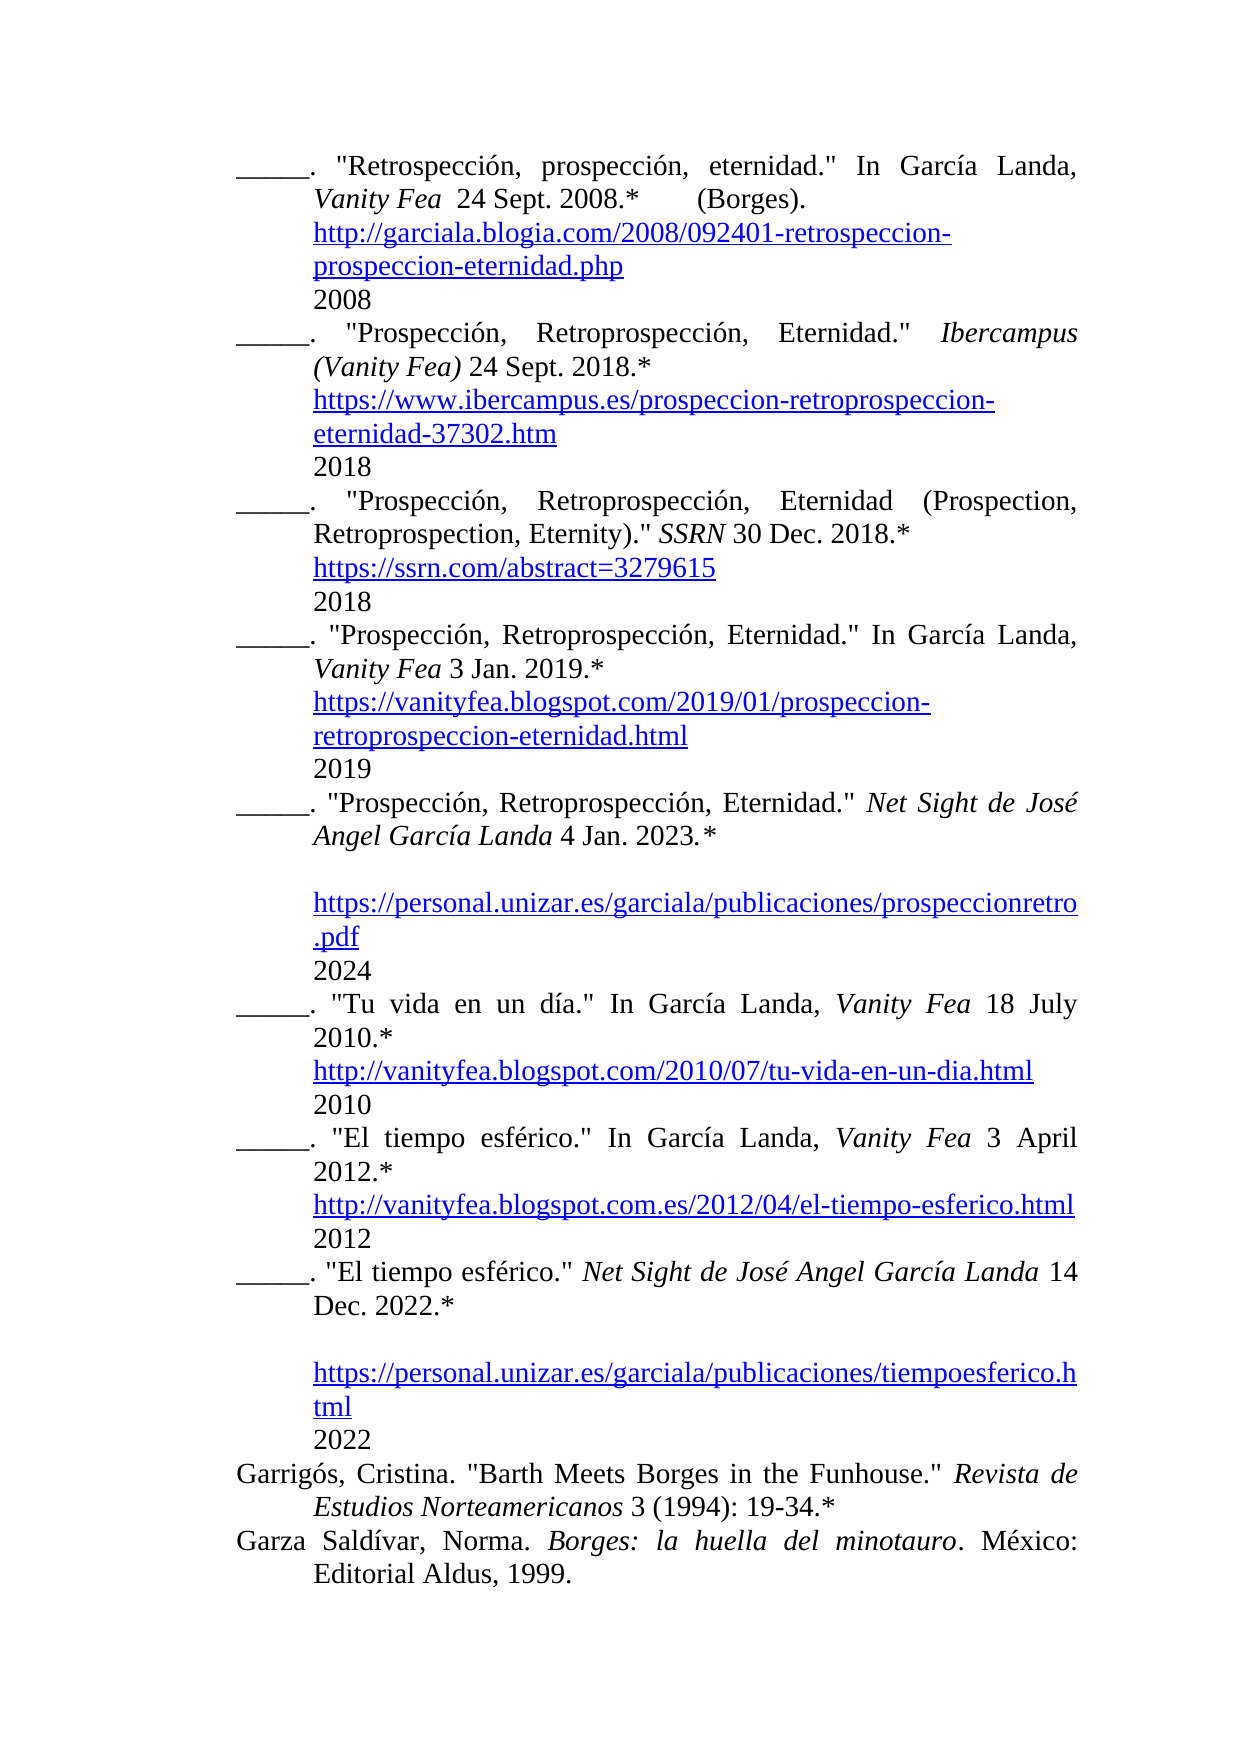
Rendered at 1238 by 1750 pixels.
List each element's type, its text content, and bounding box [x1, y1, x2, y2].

text 2012 [236, 1221, 1078, 1254]
text https://personal.unizar.es/garciala/publicaciones/tiempoesferico.html [236, 1322, 1078, 1422]
text 2019 [236, 751, 1078, 785]
text _____. "El tiempo esférico." Net Sight de José Angel García Landa 14 Dec. 2022.* [236, 1254, 1078, 1322]
text 2024 [236, 953, 1078, 986]
text http://garciala.blogia.com/2008/092401-retrospeccion-prospeccion-eternidad.php [236, 215, 1078, 282]
text _____. "Tu vida en un día." In García Landa, Vanity Fea 18 July 2010.* [236, 986, 1078, 1053]
text _____. "Prospección, Retroprospección, Eternidad." In García Landa, Vanity Fea 3 Jan. 2019.* [236, 617, 1078, 684]
text _____. "El tiempo esférico." In García Landa, Vanity Fea 3 April 2012.* [236, 1120, 1078, 1187]
text _____. "Prospección, Retroprospección, Eternidad (Prospection, Retroprospection, Eternity)." SSRN 30 Dec. 2018.* [236, 483, 1078, 550]
text 2018 [236, 449, 1078, 483]
text https://personal.unizar.es/garciala/publicaciones/prospeccionretro.pdf [236, 852, 1078, 953]
text http://vanityfea.blogspot.com/2010/07/tu-vida-en-un-dia.html [236, 1053, 1078, 1087]
text _____. "Prospección, Retroprospección, Eternidad." Net Sight de José Angel García Landa 4 Jan. 2023.* [236, 785, 1078, 852]
text Garza Saldívar, Norma. Borges: la huella del minotauro. México: Editorial Aldus, 1999. [236, 1523, 1078, 1590]
text 2008 [236, 282, 1078, 315]
text Garrigós, Cristina. "Barth Meets Borges in the Funhouse." Revista de Estudios Norteamericanos 3 (1994): 19-34.* [236, 1456, 1078, 1523]
text https://www.ibercampus.es/prospeccion-retroprospeccion-eternidad-37302.htm [236, 382, 1078, 449]
text https://ssrn.com/abstract=3279615 [236, 550, 1078, 584]
text _____. "Prospección, Retroprospección, Eternidad." Ibercampus (Vanity Fea) 24 Sept. 2018.* [236, 315, 1078, 382]
text http://vanityfea.blogspot.com.es/2012/04/el-tiempo-esferico.html [236, 1187, 1078, 1221]
text https://vanityfea.blogspot.com/2019/01/prospeccion-retroprospeccion-eternidad.html [236, 684, 1078, 751]
text 2010 [236, 1087, 1078, 1120]
text 2022 [236, 1422, 1078, 1456]
text 2018 [236, 584, 1078, 617]
text _____. "Retrospección, prospección, eternidad." In García Landa, Vanity Fea 24 Sept. 2008.* (Borges). [236, 148, 1078, 215]
